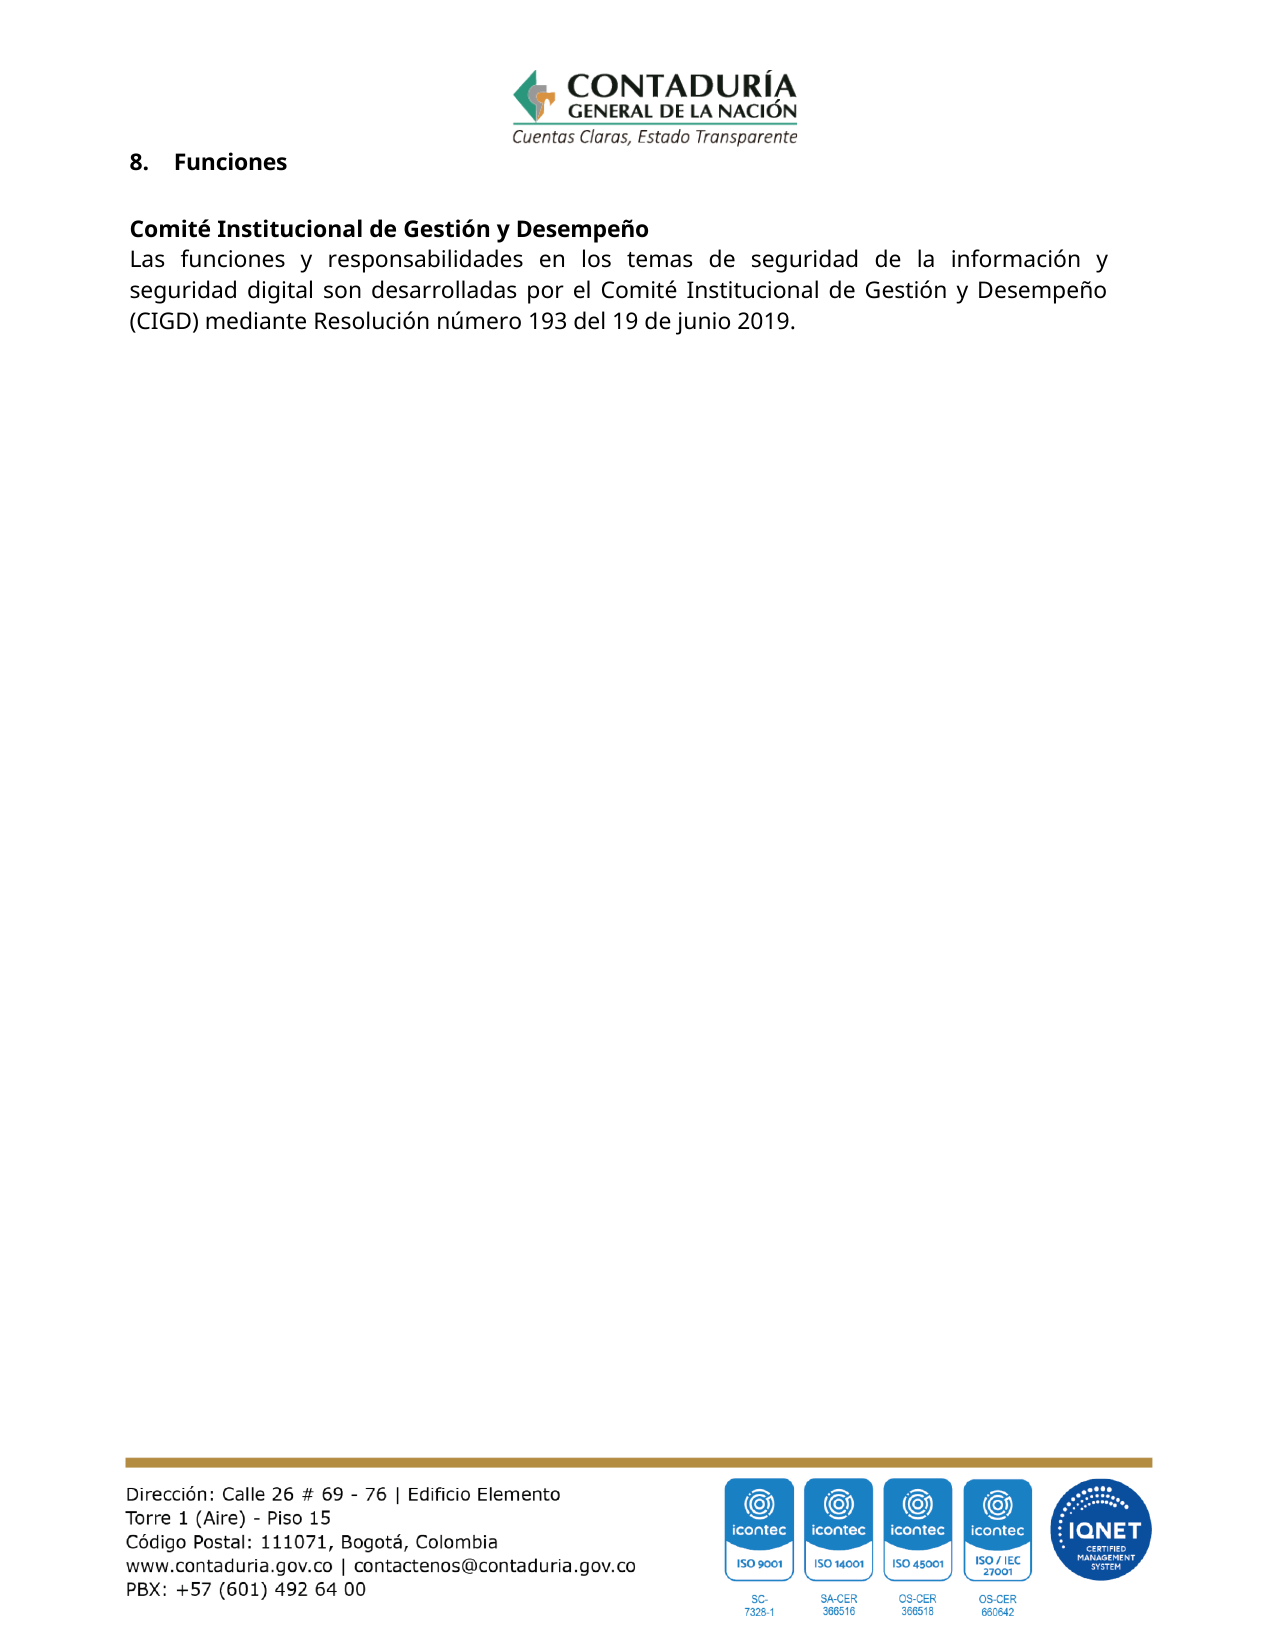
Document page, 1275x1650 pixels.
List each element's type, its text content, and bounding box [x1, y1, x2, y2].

picture [125, 1457, 1153, 1616]
subtitle Funciones [129, 146, 1175, 177]
picture [496, 70, 798, 146]
text Comité Institucional de Gestión y Desempeño [129, 215, 1175, 243]
text Las funciones y responsabilidades en los temas de seguridad de la información y seguridad digital son desarrolladas por el Comité Institucional de Gestión y Desempeño (CIGD) mediante Resolución número 193 del 19 de junio 2019. [129, 243, 1109, 336]
